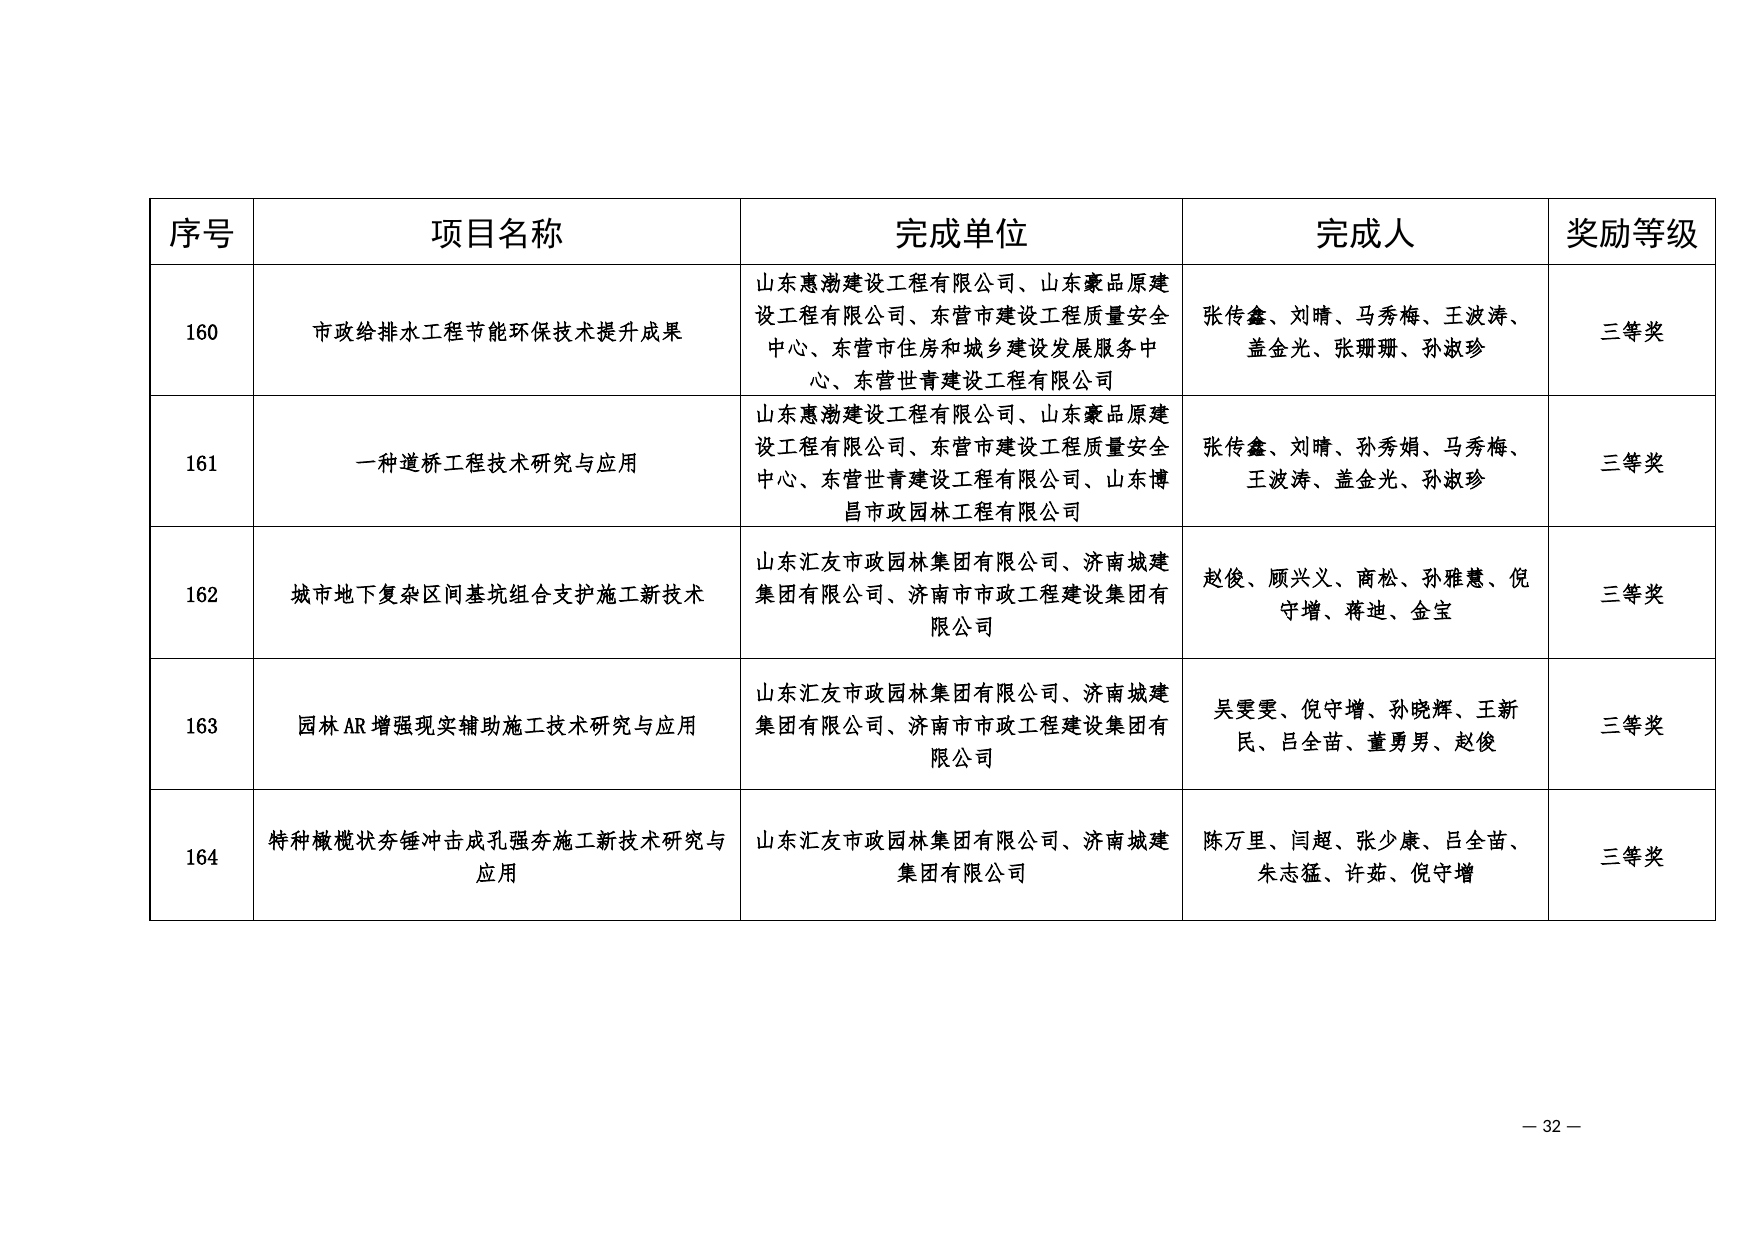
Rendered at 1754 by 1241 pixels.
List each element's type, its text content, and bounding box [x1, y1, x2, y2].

table_cell 城市地下复杂区间基坑组合支护施工新技术 [254, 527, 740, 657]
table_cell 160 [151, 265, 253, 395]
table_cell 陈万里、闫超、张少康、吕全苗、朱志猛、许茹、倪守增 [1183, 790, 1548, 920]
table_cell 三等奖 [1549, 265, 1715, 395]
table_cell 山东汇友市政园林集团有限公司、济南城建集团有限公司、济南市市政工程建设集团有限公司 [741, 659, 1182, 789]
table_cell 山东惠渤建设工程有限公司、山东豪品原建设工程有限公司、东营市建设工程质量安全中心、东营市住房和城乡建设发展服务中心、东营世青建设工程有限公司 [741, 265, 1182, 395]
table_cell 山东惠渤建设工程有限公司、山东豪品原建设工程有限公司、东营市建设工程质量安全中心、东营世青建设工程有限公司、山东博昌市政园林工程有限公司 [741, 396, 1182, 526]
table_cell 一种道桥工程技术研究与应用 [254, 396, 740, 526]
table_header 奖励等级 [1549, 199, 1715, 264]
table_cell 市政给排水工程节能环保技术提升成果 [254, 265, 740, 395]
table_header 完成单位 [741, 199, 1182, 264]
table_cell 张传鑫、刘晴、马秀梅、王波涛、盖金光、张珊珊、孙淑珍 [1183, 265, 1548, 395]
table_cell 园林AR增强现实辅助施工技术研究与应用 [254, 659, 740, 789]
table_cell 三等奖 [1549, 659, 1715, 789]
table_cell 164 [151, 790, 253, 920]
table_cell 山东汇友市政园林集团有限公司、济南城建集团有限公司、济南市市政工程建设集团有限公司 [741, 527, 1182, 657]
table_cell 吴雯雯、倪守增、孙晓辉、王新民、吕全苗、董勇男、赵俊 [1183, 659, 1548, 789]
table_cell 赵俊、顾兴义、商松、孙雅慧、倪守增、蒋迪、金宝 [1183, 527, 1548, 657]
table_cell 三等奖 [1549, 527, 1715, 657]
table_cell 163 [151, 659, 253, 789]
table_header 完成人 [1183, 199, 1548, 264]
table_cell 特种橄榄状夯锤冲击成孔强夯施工新技术研究与应用 [254, 790, 740, 920]
table_header 序号 [151, 199, 253, 264]
table_cell 山东汇友市政园林集团有限公司、济南城建集团有限公司 [741, 790, 1182, 920]
table_cell 162 [151, 527, 253, 657]
table_cell 三等奖 [1549, 790, 1715, 920]
table_header 项目名称 [254, 199, 740, 264]
table_cell 张传鑫、刘晴、孙秀娟、马秀梅、王波涛、盖金光、孙淑珍 [1183, 396, 1548, 526]
table_cell 161 [151, 396, 253, 526]
table_cell 三等奖 [1549, 396, 1715, 526]
